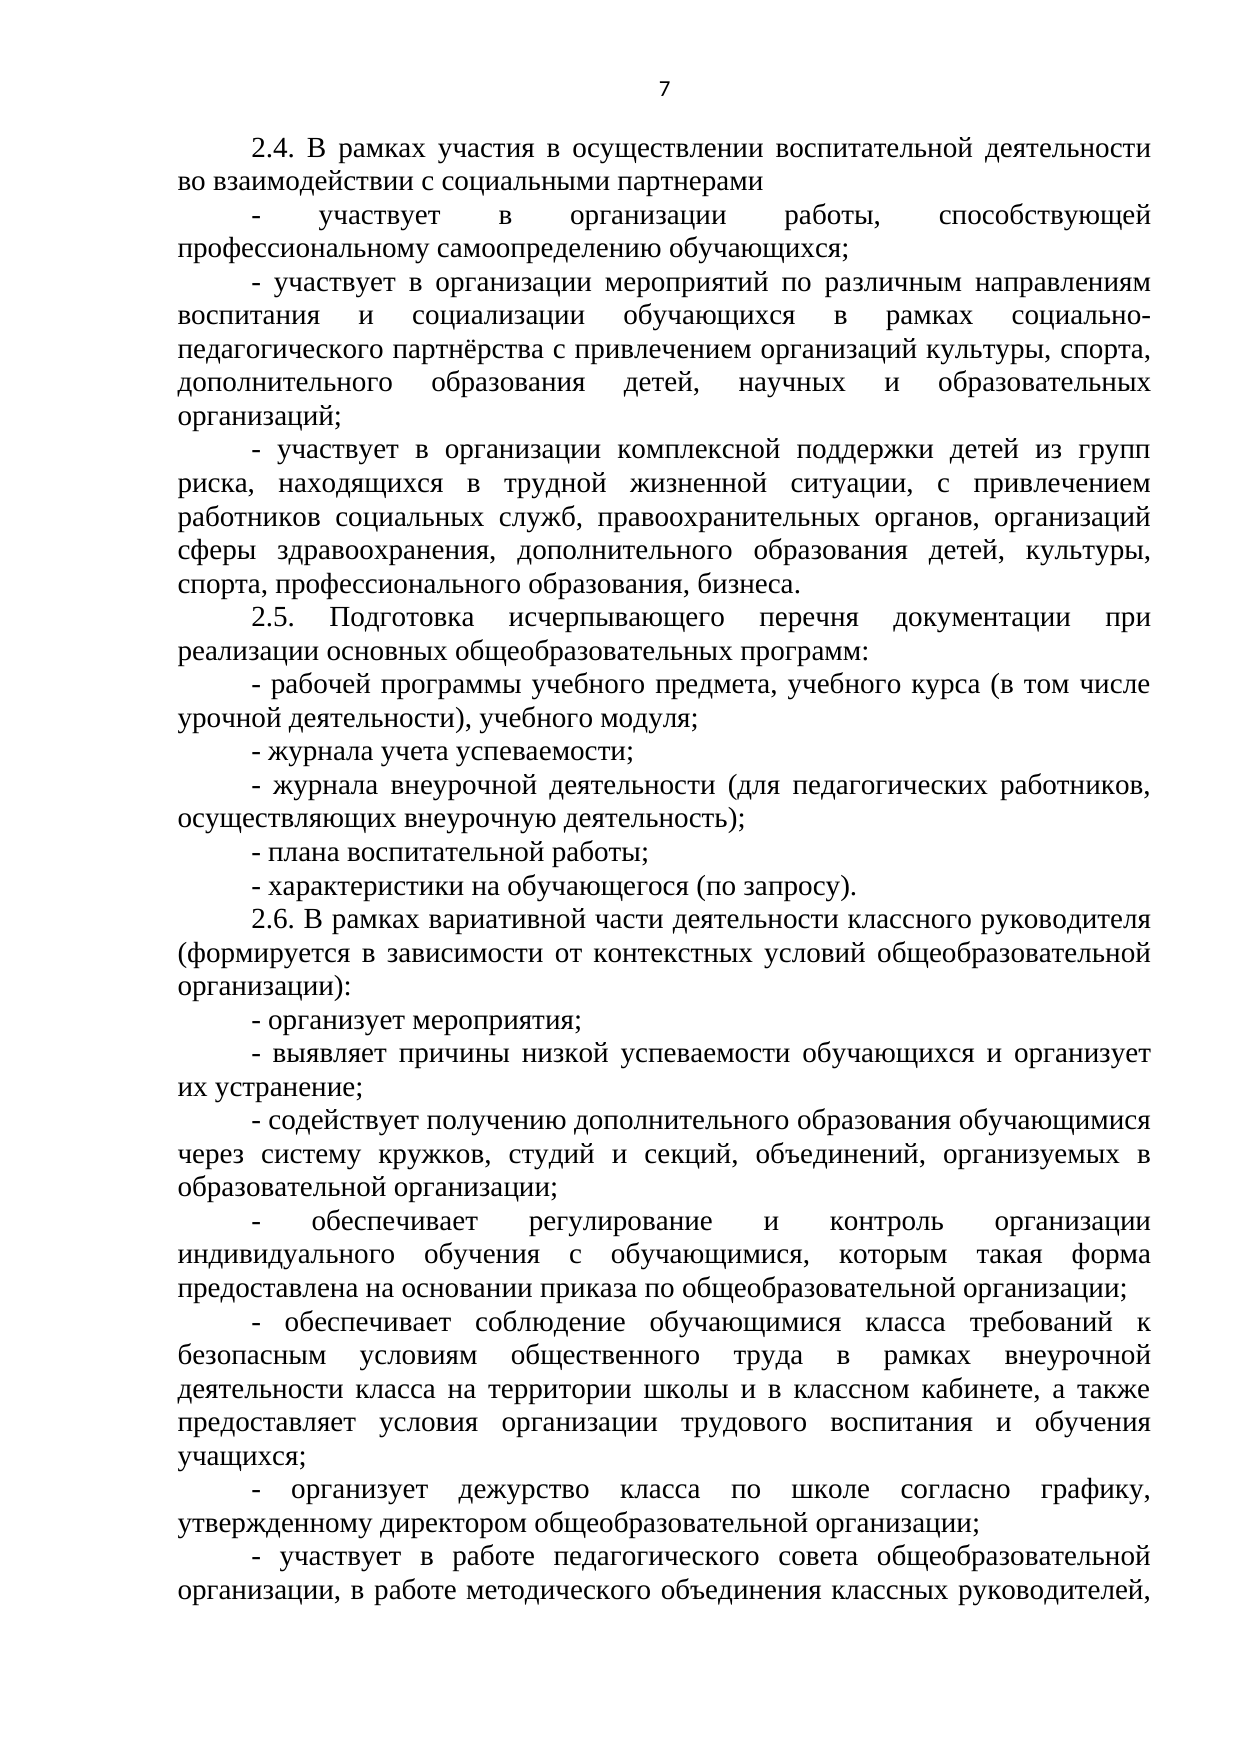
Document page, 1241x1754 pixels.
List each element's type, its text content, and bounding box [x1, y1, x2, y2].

text - рабочей программы учебного предмета, учебного курса (в том числе урочной деятельности), учебного модуля; [177, 666, 1152, 733]
text 2.6. В рамках вариативной части деятельности классного руководителя (формируется в зависимости от контекстных условий общеобразовательной организации): [177, 901, 1152, 1002]
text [177, 1538, 1152, 1606]
text - организует мероприятия; [177, 1002, 1152, 1035]
text - плана воспитательной работы; [177, 834, 1152, 868]
text - журнала учета успеваемости; [177, 733, 1152, 767]
text 2.5. Подготовка исчерпывающего перечня документации при реализации основных общеобразовательных программ: [177, 599, 1152, 666]
text - организует дежурство класса по школе согласно графику, утвержденному директором общеобразовательной организации; [177, 1471, 1152, 1538]
text - содействует получению дополнительного образования обучающимися через систему кружков, студий и секций, объединений, организуемых в образовательной организации; [177, 1102, 1152, 1203]
text - участвует в организации мероприятий по различным направлениям воспитания и социализации обучающихся в рамках социально-педагогического партнёрства с привлечением организаций культуры, спорта, дополнительного образования детей, научных и образовательных организаций; [177, 264, 1152, 432]
text - обеспечивает соблюдение обучающимися класса требований к безопасным условиям общественного труда в рамках внеурочной деятельности класса на территории школы и в классном кабинете, а также предоставляет условия организации трудового воспитания и обучения учащихся; [177, 1304, 1152, 1471]
text 2.4. В рамках участия в осуществлении воспитательной деятельности во взаимодействии с социальными партнерами [177, 130, 1152, 197]
text - характеристики на обучающегося (по запросу). [177, 868, 1152, 901]
text - выявляет причины низкой успеваемости обучающихся и организует их устранение; [177, 1035, 1152, 1102]
text - обеспечивает регулирование и контроль организации индивидуального обучения с обучающимися, которым такая форма предоставлена на основании приказа по общеобразовательной организации; [177, 1203, 1152, 1304]
text - журнала внеурочной деятельности (для педагогических работников, осуществляющих внеурочную деятельность); [177, 767, 1152, 834]
text - участвует в организации работы, способствующей профессиональному самоопределению обучающихся; [177, 197, 1152, 264]
text - участвует в организации комплексной поддержки детей из групп риска, находящихся в трудной жизненной ситуации, с привлечением работников социальных служб, правоохранительных органов, организаций сферы здравоохранения, дополнительного образования детей, культуры, спорта, профессионального образования, бизнеса. [177, 432, 1152, 599]
